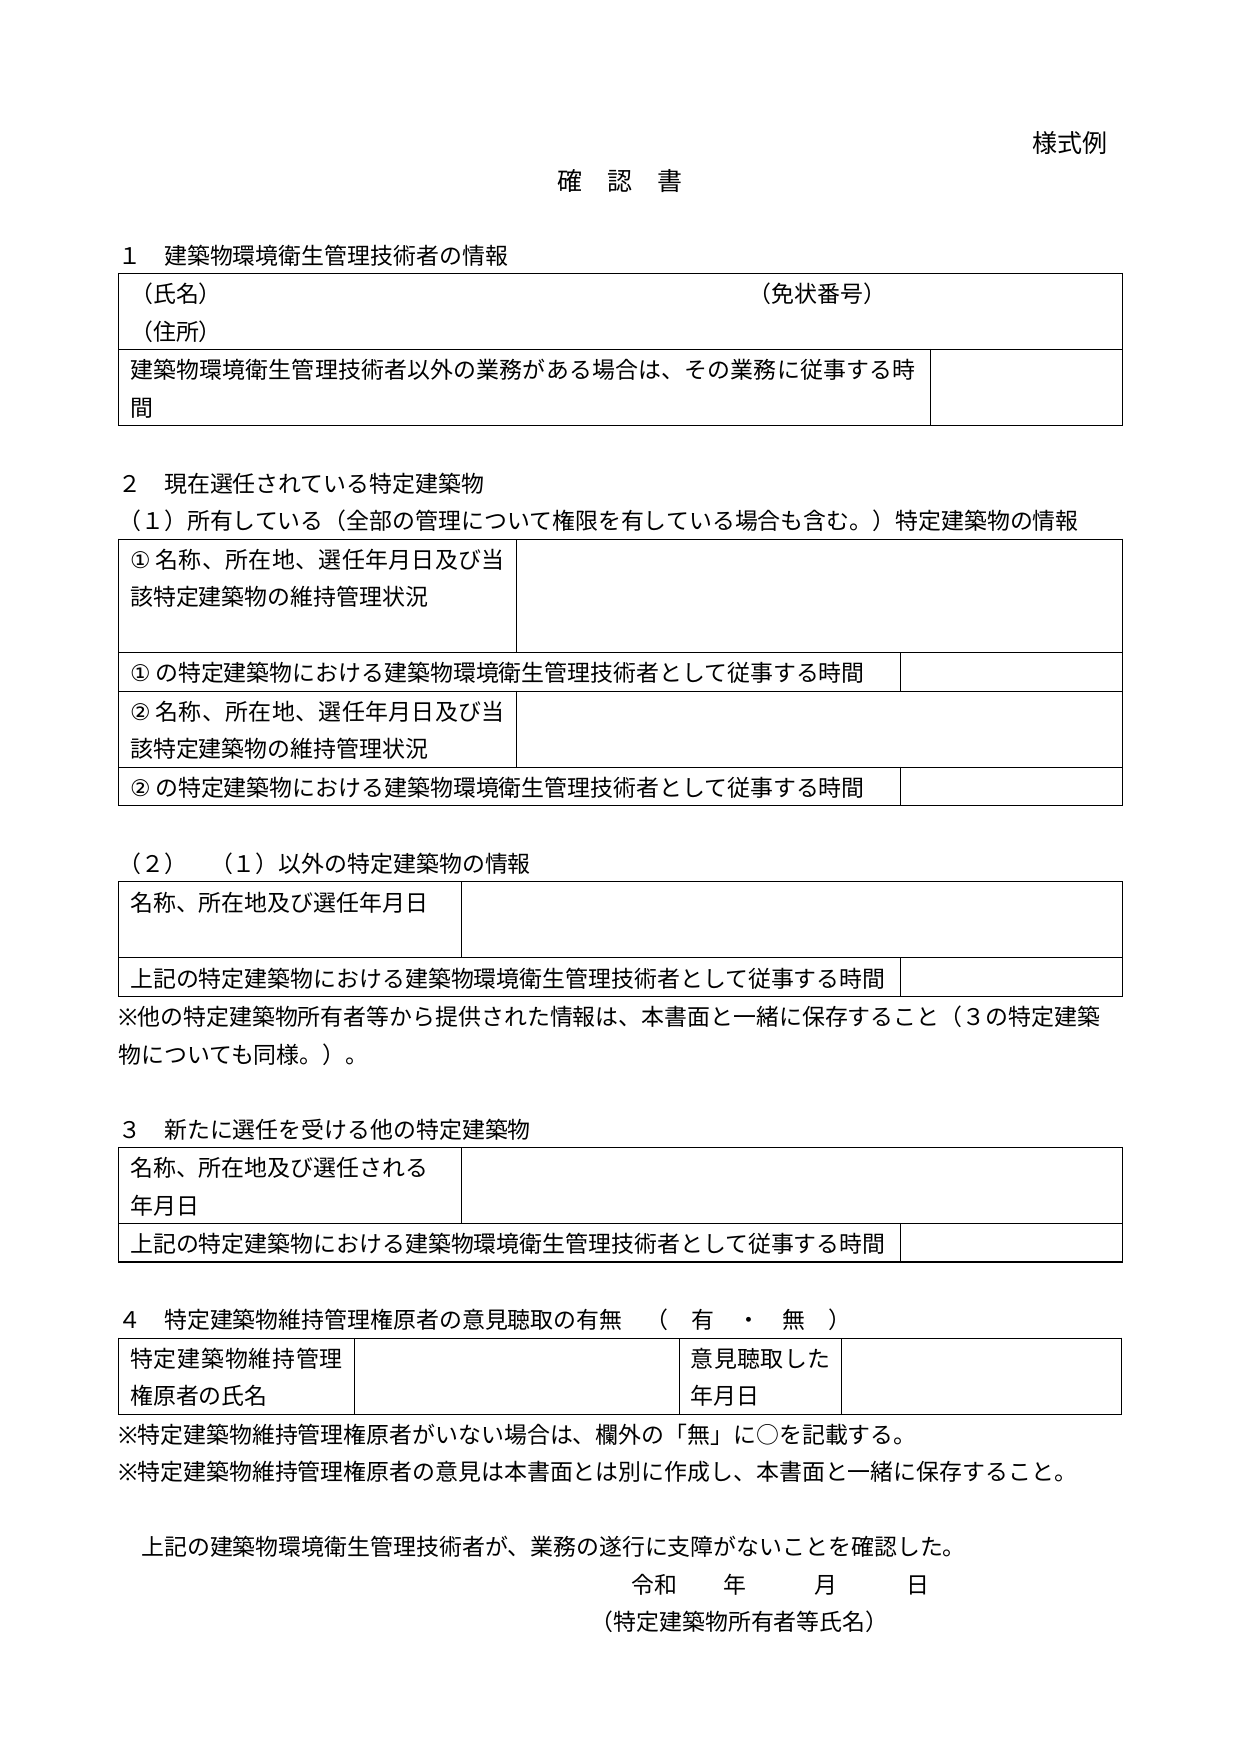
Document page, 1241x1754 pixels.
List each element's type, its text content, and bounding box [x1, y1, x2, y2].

table_header [462, 1148, 1122, 1223]
table_header （氏名） （免状番号） （住所） [119, 274, 1122, 349]
text ※特定建築物維持管理権原者の意見は本書面とは別に作成し、本書面と一緒に保存すること。 [118, 1452, 1122, 1489]
text 令和 年 月 日 [517, 1564, 1122, 1602]
text ２ 現在選任されている特定建築物 [118, 463, 1122, 501]
table_cell ②の特定建築物における建築物環境衛生管理技術者として従事する時間 [119, 768, 900, 805]
table_cell [517, 692, 1122, 767]
text １ 建築物環境衛生管理技術者の情報 [118, 235, 1122, 273]
text ４ 特定建築物維持管理権原者の意見聴取の有無 （ 有 ・ 無 ） [118, 1300, 1122, 1337]
table_header [462, 882, 1122, 957]
text 上記の建築物環境衛生管理技術者が、業務の遂行に支障がないことを確認した。 [118, 1527, 1122, 1564]
table_cell [901, 653, 1122, 691]
text ※特定建築物維持管理権原者がいない場合は、欄外の「無」に○を記載する。 [118, 1415, 1122, 1452]
table_cell [901, 1224, 1122, 1261]
table_header 意見聴取した年月日 [680, 1339, 841, 1413]
table_header ①名称、所在地、選任年月日及び当該特定建築物の維持管理状況 [119, 540, 516, 652]
table_cell ①の特定建築物における建築物環境衛生管理技術者として従事する時間 [119, 653, 900, 691]
table_header 特定建築物維持管理権原者の氏名 [119, 1339, 354, 1413]
text ※他の特定建築物所有者等から提供された情報は、本書面と一緒に保存すること（３の特定建築物についても同様。）。 [118, 997, 1122, 1072]
table_cell [901, 958, 1122, 996]
table_cell ②名称、所在地、選任年月日及び当該特定建築物の維持管理状況 [119, 692, 516, 767]
table_header 名称、所在地及び選任年月日 [119, 882, 461, 957]
table_header [517, 540, 1122, 652]
text （特定建築物所有者等氏名） [118, 1602, 1122, 1639]
table_header [355, 1339, 679, 1413]
table_cell [931, 350, 1122, 425]
text （１）所有している（全部の管理について権限を有している場合も含む。）特定建築物の情報 [118, 501, 1122, 538]
table_header 名称、所在地及び選任される年月日 [119, 1148, 461, 1223]
text 様式例 [118, 123, 1107, 160]
table_cell [901, 768, 1122, 805]
table_cell 上記の特定建築物における建築物環境衛生管理技術者として従事する時間 [119, 1224, 900, 1261]
table_cell 上記の特定建築物における建築物環境衛生管理技術者として従事する時間 [119, 958, 900, 996]
text （２） （１）以外の特定建築物の情報 [118, 844, 1122, 881]
text 確 認 書 [118, 160, 1122, 198]
text ３ 新たに選任を受ける他の特定建築物 [118, 1109, 1122, 1147]
table_header [842, 1339, 1121, 1413]
table_cell 建築物環境衛生管理技術者以外の業務がある場合は、その業務に従事する時間 [119, 350, 930, 425]
